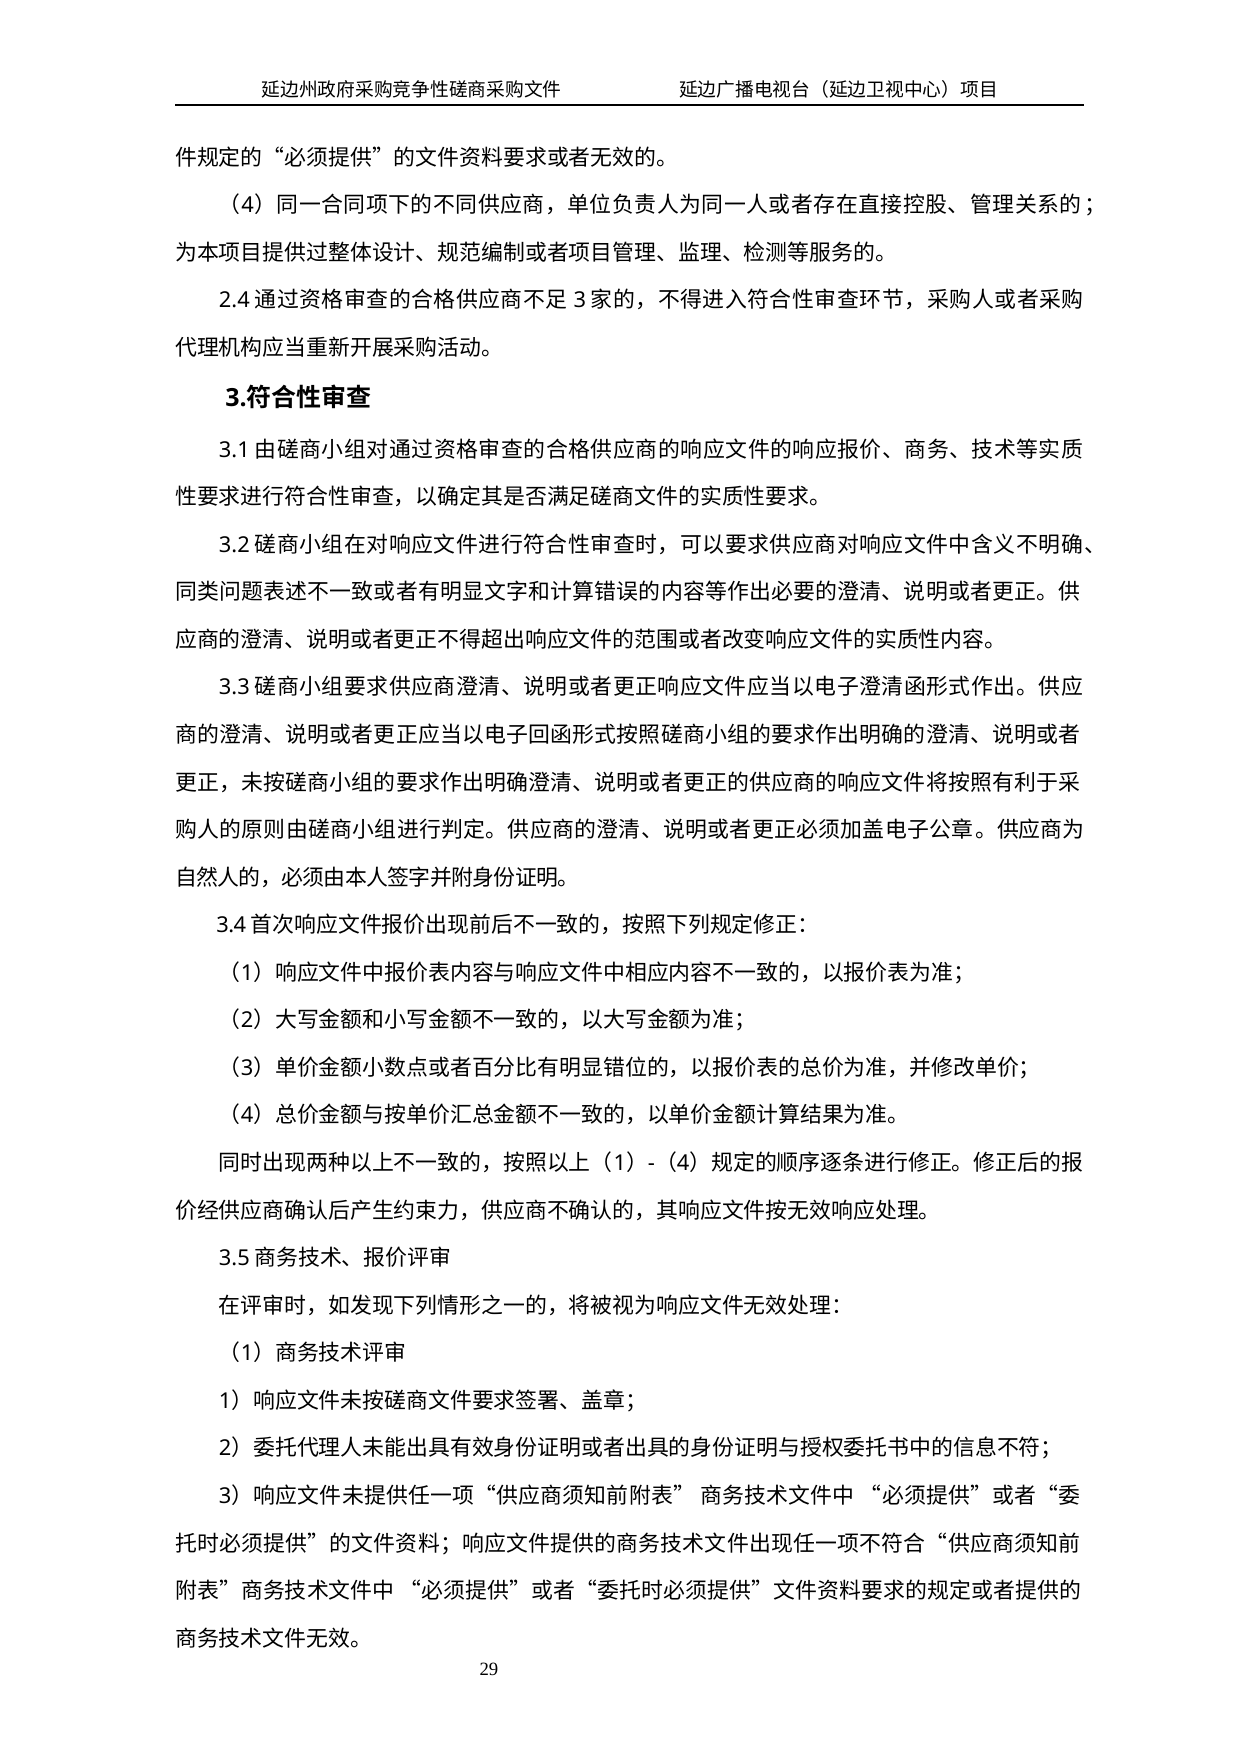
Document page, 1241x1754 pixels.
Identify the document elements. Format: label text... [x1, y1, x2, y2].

text （1）响应文件中报价表内容与响应文件中相应内容不一致的，以报价表为准； [175, 954, 1084, 986]
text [175, 139, 1084, 171]
text （4）总价金额与按单价汇总金额不一致的，以单价金额计算结果为准。 [175, 1097, 1084, 1129]
text 2）委托代理人未能出具有效身份证明或者出具的身份证明与授权委托书中的信息不符； [175, 1430, 1084, 1462]
text 3.2磋商小组在对响应文件进行符合性审查时，可以要求供应商对响应文件中含义不明确、同类问题表述不一致或者有明显文字和计算错误的内容等作出必要的澄清、说明或者更正。供应商的澄清、说明或者更正不得超出响应文件的范围或者改变响应文件的实质性内容。 [175, 527, 1084, 653]
text 3.符合性审查 [175, 377, 1084, 413]
text 3.4首次响应文件报价出现前后不一致的，按照下列规定修正： [175, 907, 1084, 939]
text 2.4通过资格审查的合格供应商不足3家的，不得进入符合性审查环节，采购人或者采购代理机构应当重新开展采购活动。 [175, 282, 1084, 361]
text （4）同一合同项下的不同供应商，单位负责人为同一人或者存在直接控股、管理关系的；为本项目提供过整体设计、规范编制或者项目管理、监理、检测等服务的。 [175, 187, 1084, 266]
text 1）响应文件未按磋商文件要求签署、盖章； [175, 1383, 1084, 1414]
text 3.1由磋商小组对通过资格审查的合格供应商的响应文件的响应报价、商务、技术等实质性要求进行符合性审查，以确定其是否满足磋商文件的实质性要求。 [175, 432, 1084, 511]
text 同时出现两种以上不一致的，按照以上（1）-（4）规定的顺序逐条进行修正。修正后的报价经供应商确认后产生约束力，供应商不确认的，其响应文件按无效响应处理。 [175, 1145, 1084, 1224]
text 3.3磋商小组要求供应商澄清、说明或者更正响应文件应当以电子澄清函形式作出。供应商的澄清、说明或者更正应当以电子回函形式按照磋商小组的要求作出明确的澄清、说明或者更正，未按磋商小组的要求作出明确澄清、说明或者更正的供应商的响应文件将按照有利于采购人的原则由磋商小组进行判定。供应商的澄清、说明或者更正必须加盖电子公章。供应商为自然人的，必须由本人签字并附身份证明。 [175, 669, 1084, 891]
text （3）单价金额小数点或者百分比有明显错位的，以报价表的总价为准，并修改单价； [175, 1050, 1084, 1082]
text 在评审时，如发现下列情形之一的，将被视为响应文件无效处理： [175, 1288, 1084, 1319]
text （2）大写金额和小写金额不一致的，以大写金额为准； [175, 1002, 1084, 1034]
text （1）商务技术评审 [175, 1335, 1084, 1367]
text 3.5商务技术、报价评审 [175, 1240, 1084, 1272]
text 3）响应文件未提供任一项“供应商须知前附表” 商务技术文件中 “必须提供”或者“委托时必须提供”的文件资料；响应文件提供的商务技术文件出现任一项不符合“供应商须知前附表”商务技术文件中 “必须提供”或者“委托时必须提供”文件资料要求的规定或者提供的商务技术文件无效。 [175, 1478, 1084, 1652]
